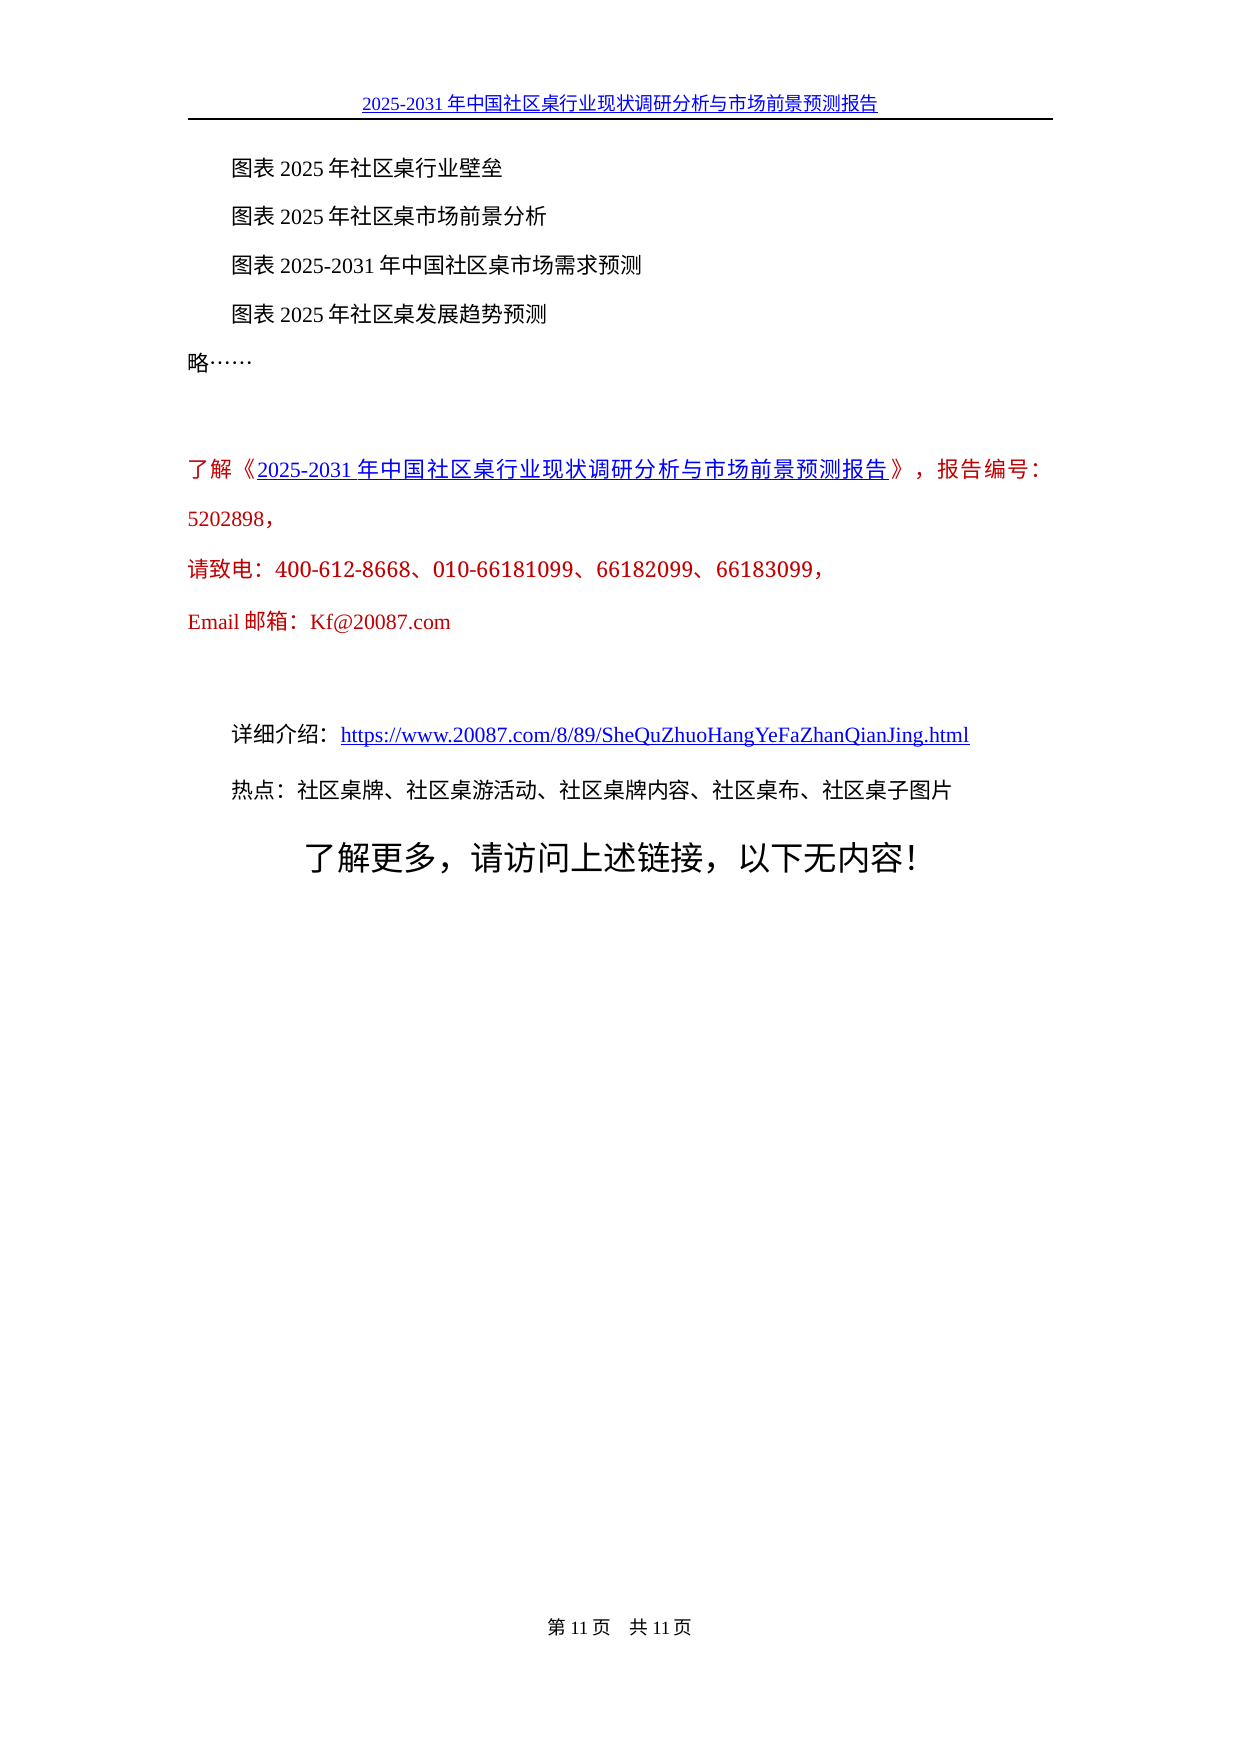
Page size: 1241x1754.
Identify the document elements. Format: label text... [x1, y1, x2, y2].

text 了解《2025-2031年中国社区桌行业现状调研分析与市场前景预测报告》，报告编号：5202898， [187, 452, 1053, 533]
text 详细介绍：https://www.20087.com/8/89/SheQuZhuoHangYeFaZhanQianJing.html [187, 716, 1053, 749]
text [187, 150, 1053, 378]
text 请致电：400-612-8668、010-66181099、66182099、66183099， [187, 552, 1053, 584]
text 热点：社区桌牌、社区桌游活动、社区桌牌内容、社区桌布、社区桌子图片 [187, 773, 1053, 806]
text Email邮箱：Kf@20087.com [187, 603, 1053, 636]
title 了解更多，请访问上述链接，以下无内容！ [187, 823, 1053, 888]
